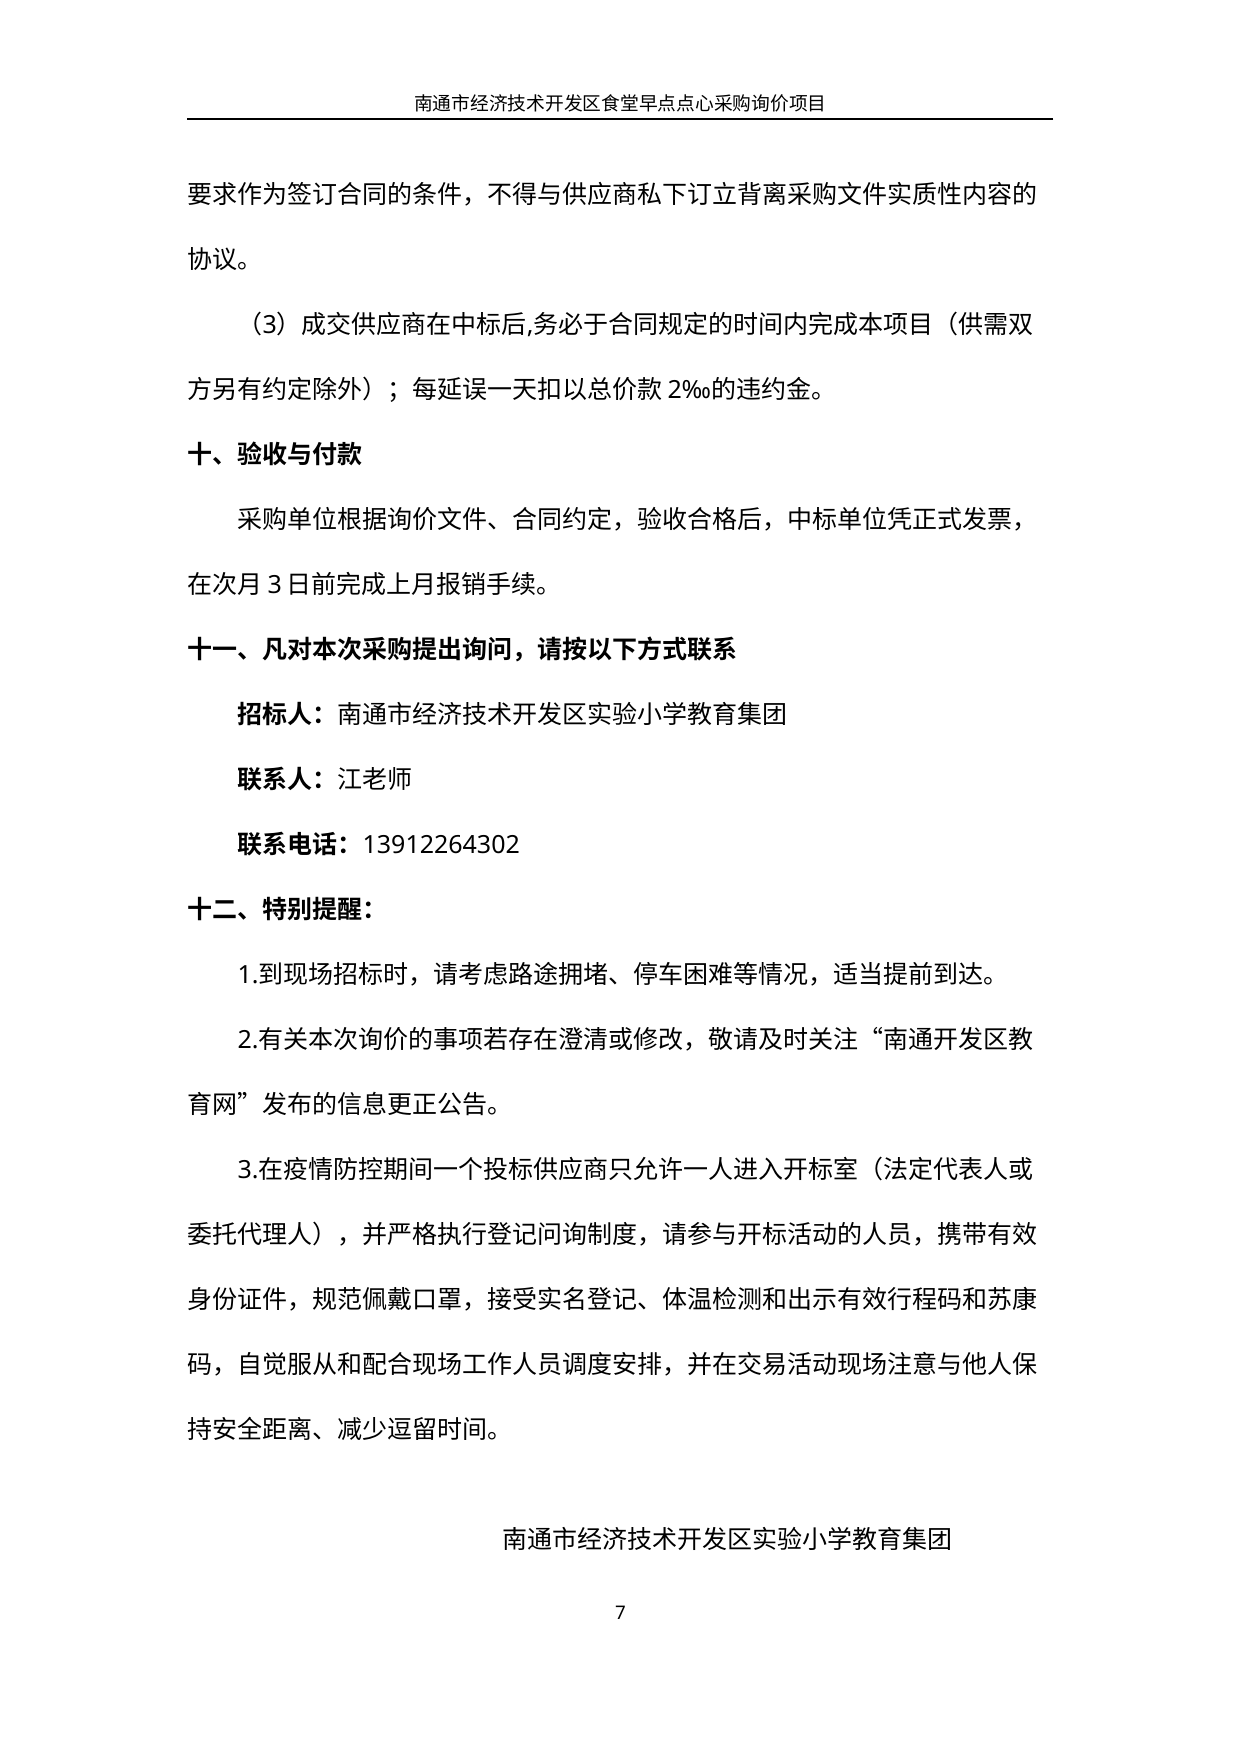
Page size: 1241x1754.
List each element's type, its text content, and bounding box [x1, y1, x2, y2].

text 招标人：南通市经济技术开发区实验小学教育集团 [187, 680, 1053, 745]
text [187, 160, 1053, 290]
text 十一、凡对本次采购提出询问，请按以下方式联系 [187, 615, 1053, 680]
text 南通市经济技术开发区实验小学教育集团 [187, 1505, 953, 1570]
text 1.到现场招标时，请考虑路途拥堵、停车困难等情况，适当提前到达。 [187, 940, 1053, 1005]
text （3）成交供应商在中标后,务必于合同规定的时间内完成本项目（供需双方另有约定除外）；每延误一天扣以总价款2‰的违约金。 [187, 290, 1053, 420]
text 联系电话：13912264302 [187, 810, 1053, 875]
text 十、验收与付款 [187, 420, 1053, 485]
text 3.在疫情防控期间一个投标供应商只允许一人进入开标室（法定代表人或委托代理人），并严格执行登记问询制度，请参与开标活动的人员，携带有效身份证件，规范佩戴口罩，接受实名登记、体温检测和出示有效行程码和苏康码，自觉服从和配合现场工作人员调度安排，并在交易活动现场注意与他人保持安全距离、减少逗留时间。 [187, 1135, 1053, 1460]
text 十二、特别提醒： [187, 875, 852, 940]
text 联系人：江老师 [187, 745, 1053, 810]
text 采购单位根据询价文件、合同约定，验收合格后，中标单位凭正式发票，在次月3日前完成上月报销手续。 [187, 485, 1053, 615]
text 2.有关本次询价的事项若存在澄清或修改，敬请及时关注“南通开发区教育网”发布的信息更正公告。 [187, 1005, 1053, 1135]
